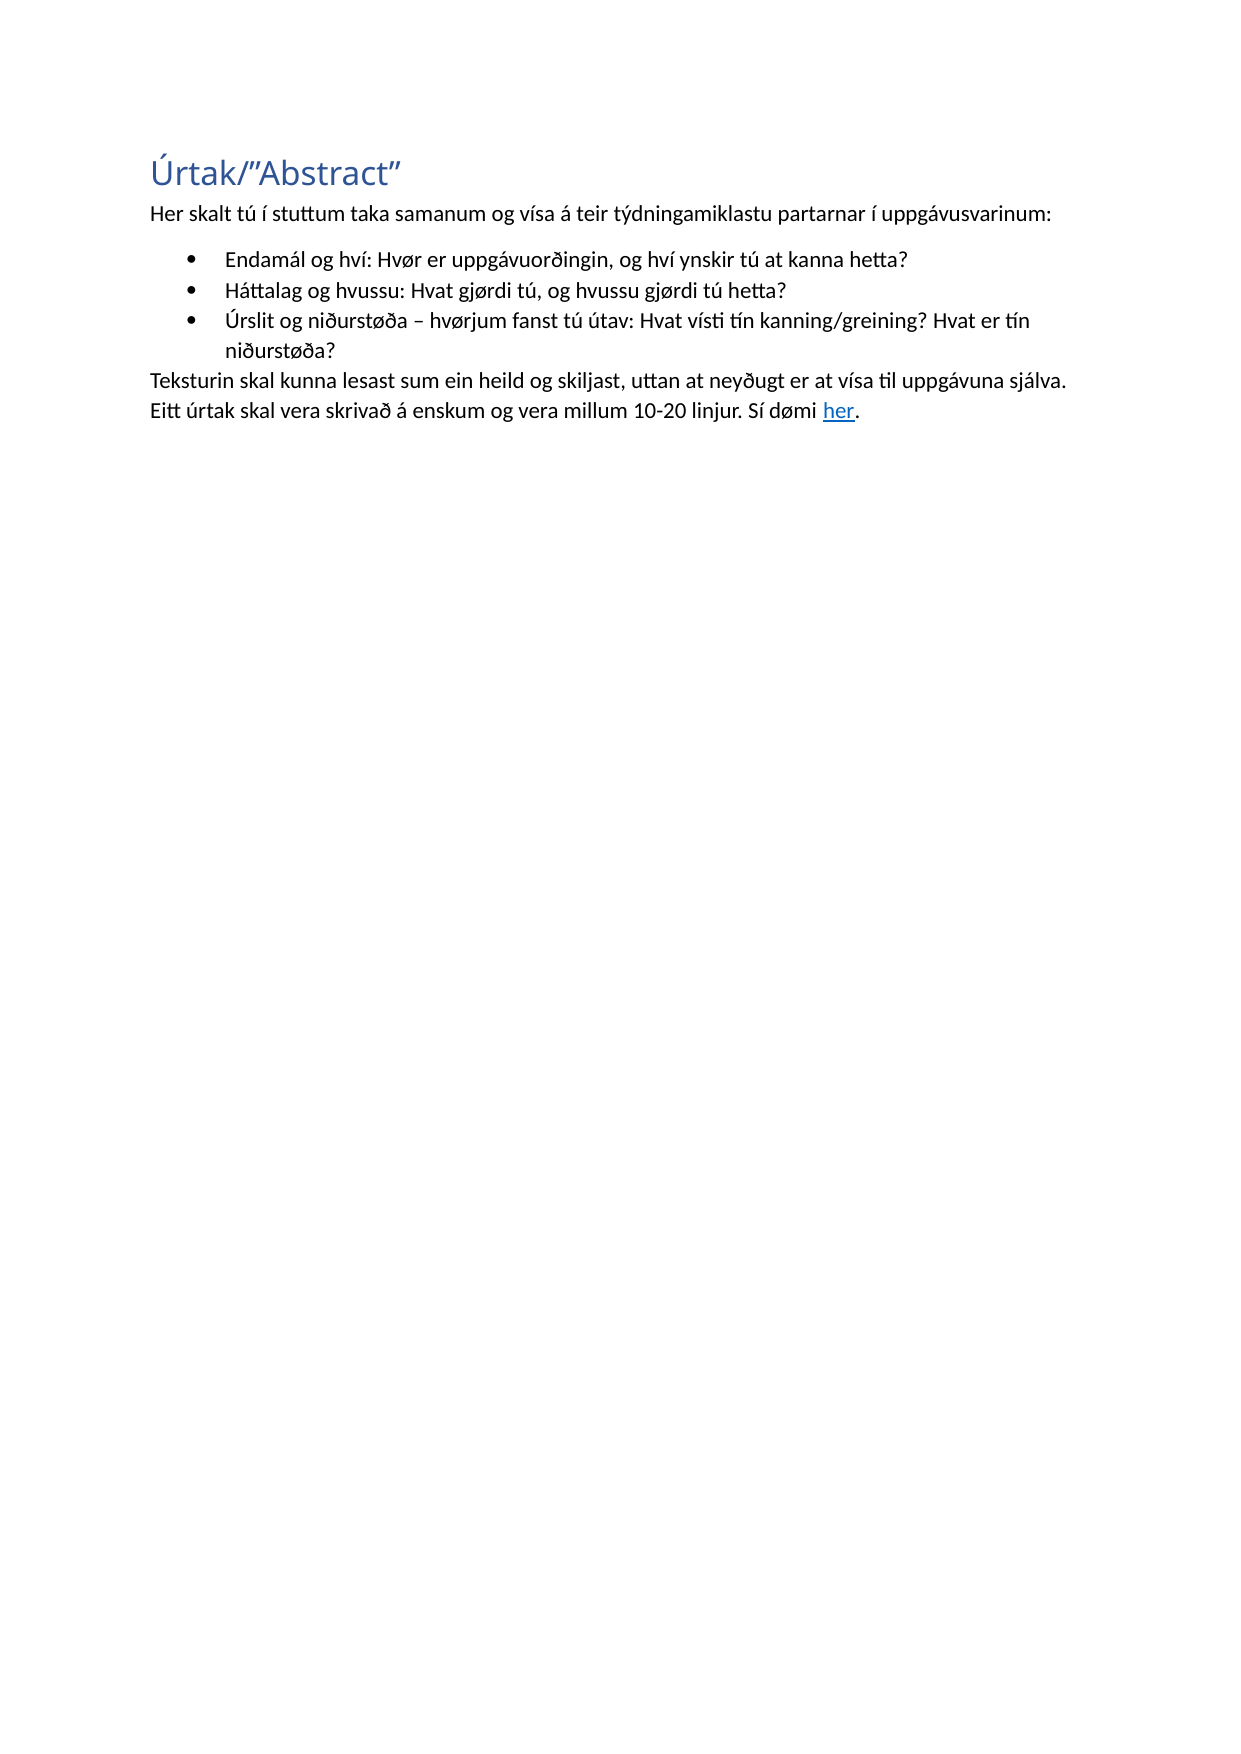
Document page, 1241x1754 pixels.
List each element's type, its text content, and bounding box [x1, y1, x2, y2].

text Teksturin skal kunna lesast sum ein heild og skiljast, uttan at neyðugt er at vísa til uppgávuna sjálva. Eitt úrtak skal vera skrivað á enskum og vera millum 10-20 linjur. Sí dømi her. [150, 366, 1090, 424]
list Háttalag og hvussu: Hvat gjørdi tú, og hvussu gjørdi tú hetta? [187, 276, 1090, 304]
text Her skalt tú í stuttum taka samanum og vísa á teir týdningamiklastu partarnar í uppgávusvarinum: [150, 199, 1090, 227]
list Endamál og hví: Hvør er uppgávuorðingin, og hví ynskir tú at kanna hetta? [187, 246, 1090, 273]
subtitle Úrtak/”Abstract” [150, 150, 1090, 195]
list Úrslit og niðurstøða – hvørjum fanst tú útav: Hvat vísti tín kanning/greining? Hvat er tín niðurstøða? [187, 306, 1090, 364]
